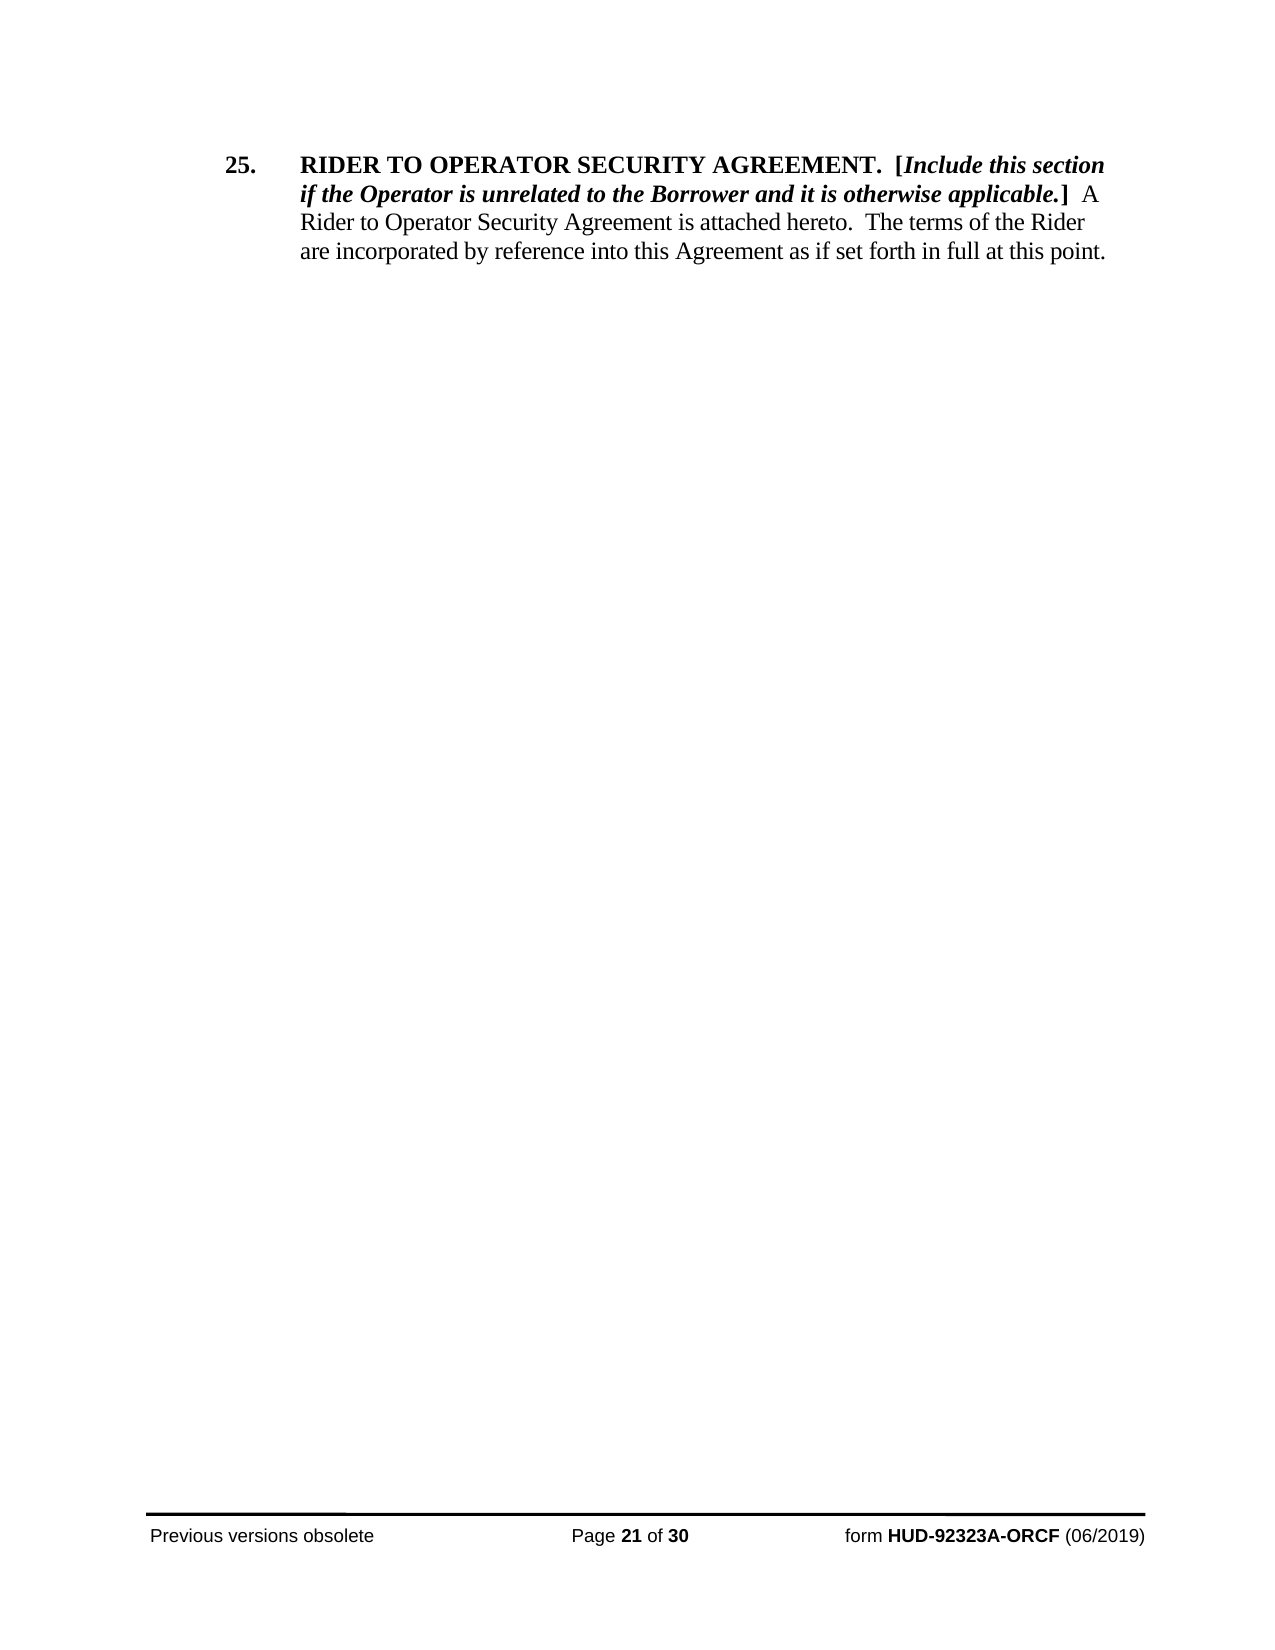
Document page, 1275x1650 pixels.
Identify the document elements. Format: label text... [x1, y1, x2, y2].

list RIDER TO OPERATOR SECURITY AGREEMENT. [Include this section if the Operator is unrelated to the Borrower and it is otherwise applicable.] A Rider to Operator Security Agreement is attached hereto. The terms of the Rider are incorporated by reference into this Agreement as if set forth in full at this point. [225, 150, 1117, 265]
